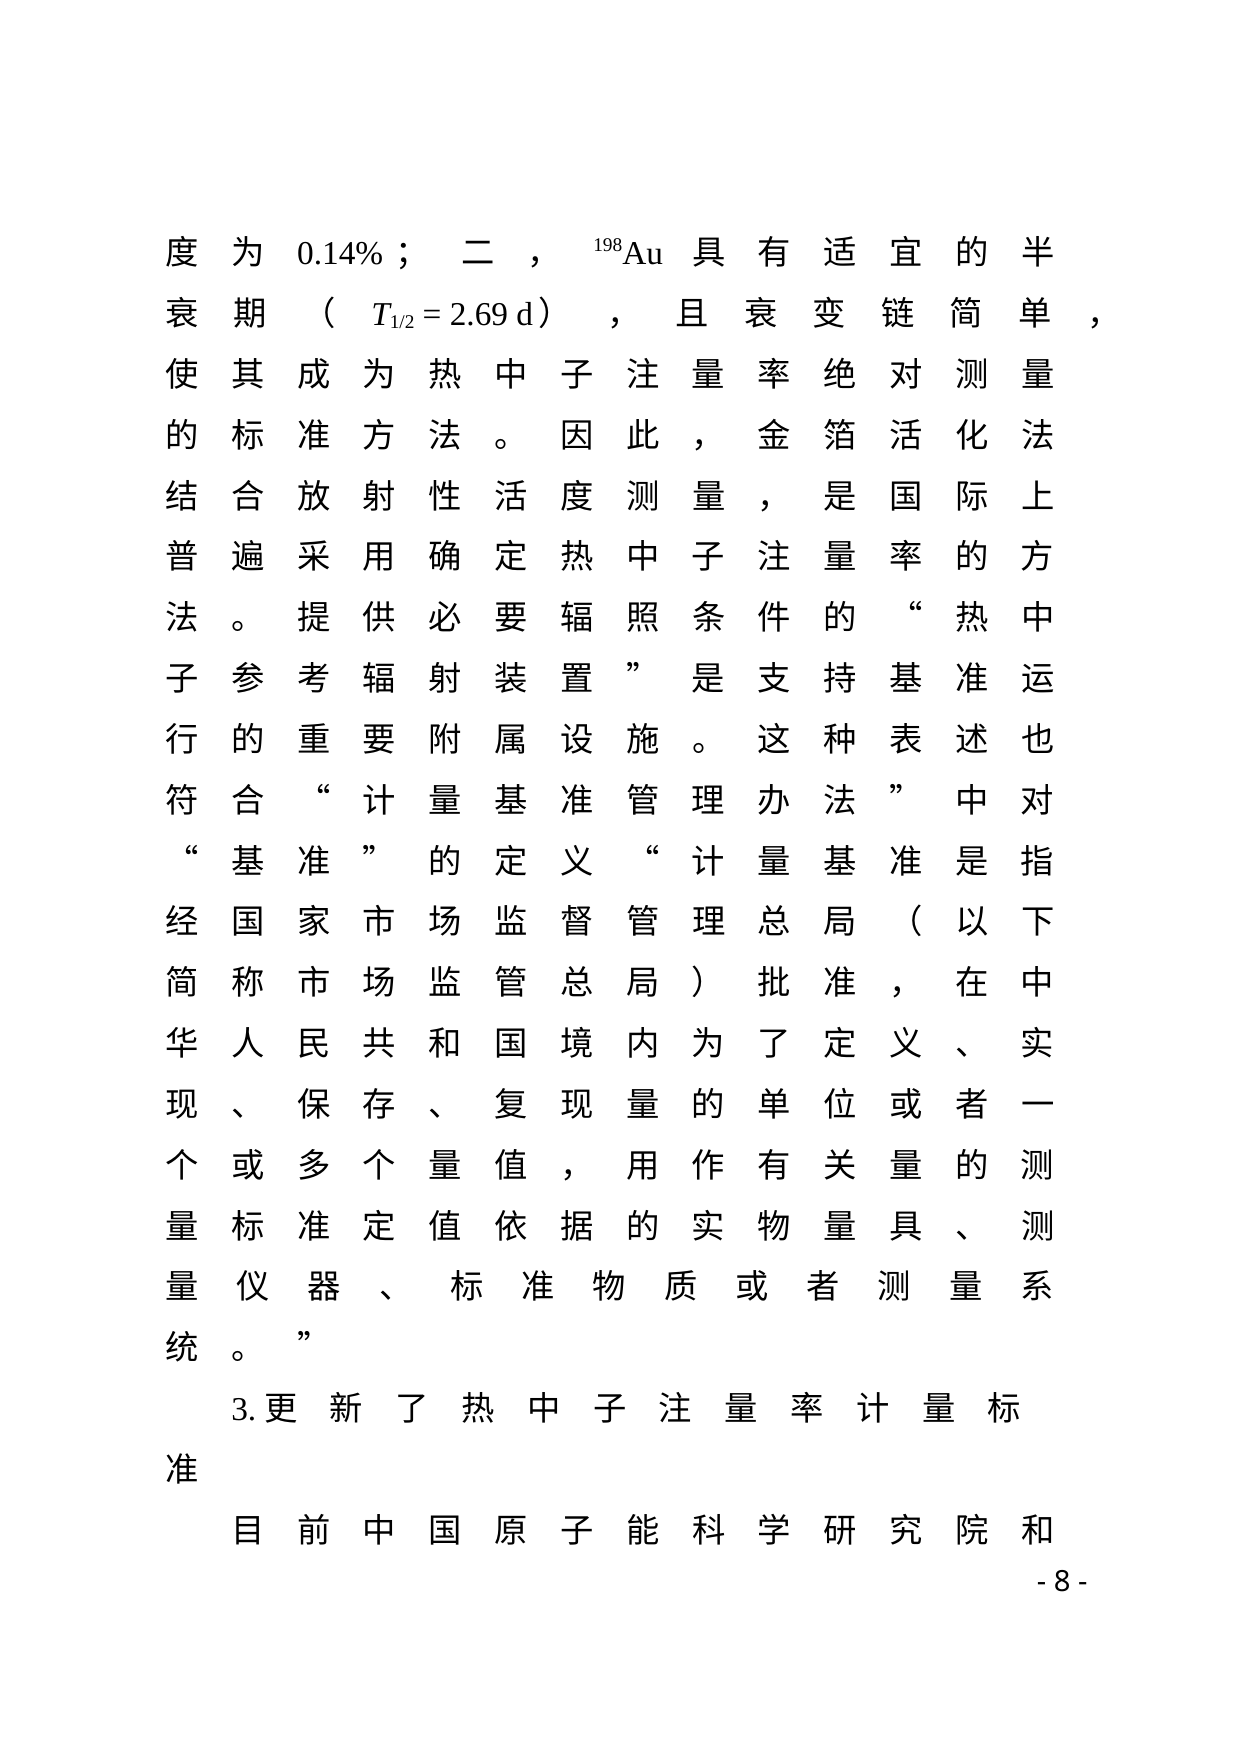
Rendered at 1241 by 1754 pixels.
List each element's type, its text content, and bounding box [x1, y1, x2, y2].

text 3.更新了热中子注量率计量标准 [165, 1376, 1087, 1497]
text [165, 220, 1087, 1376]
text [165, 1497, 1087, 1558]
